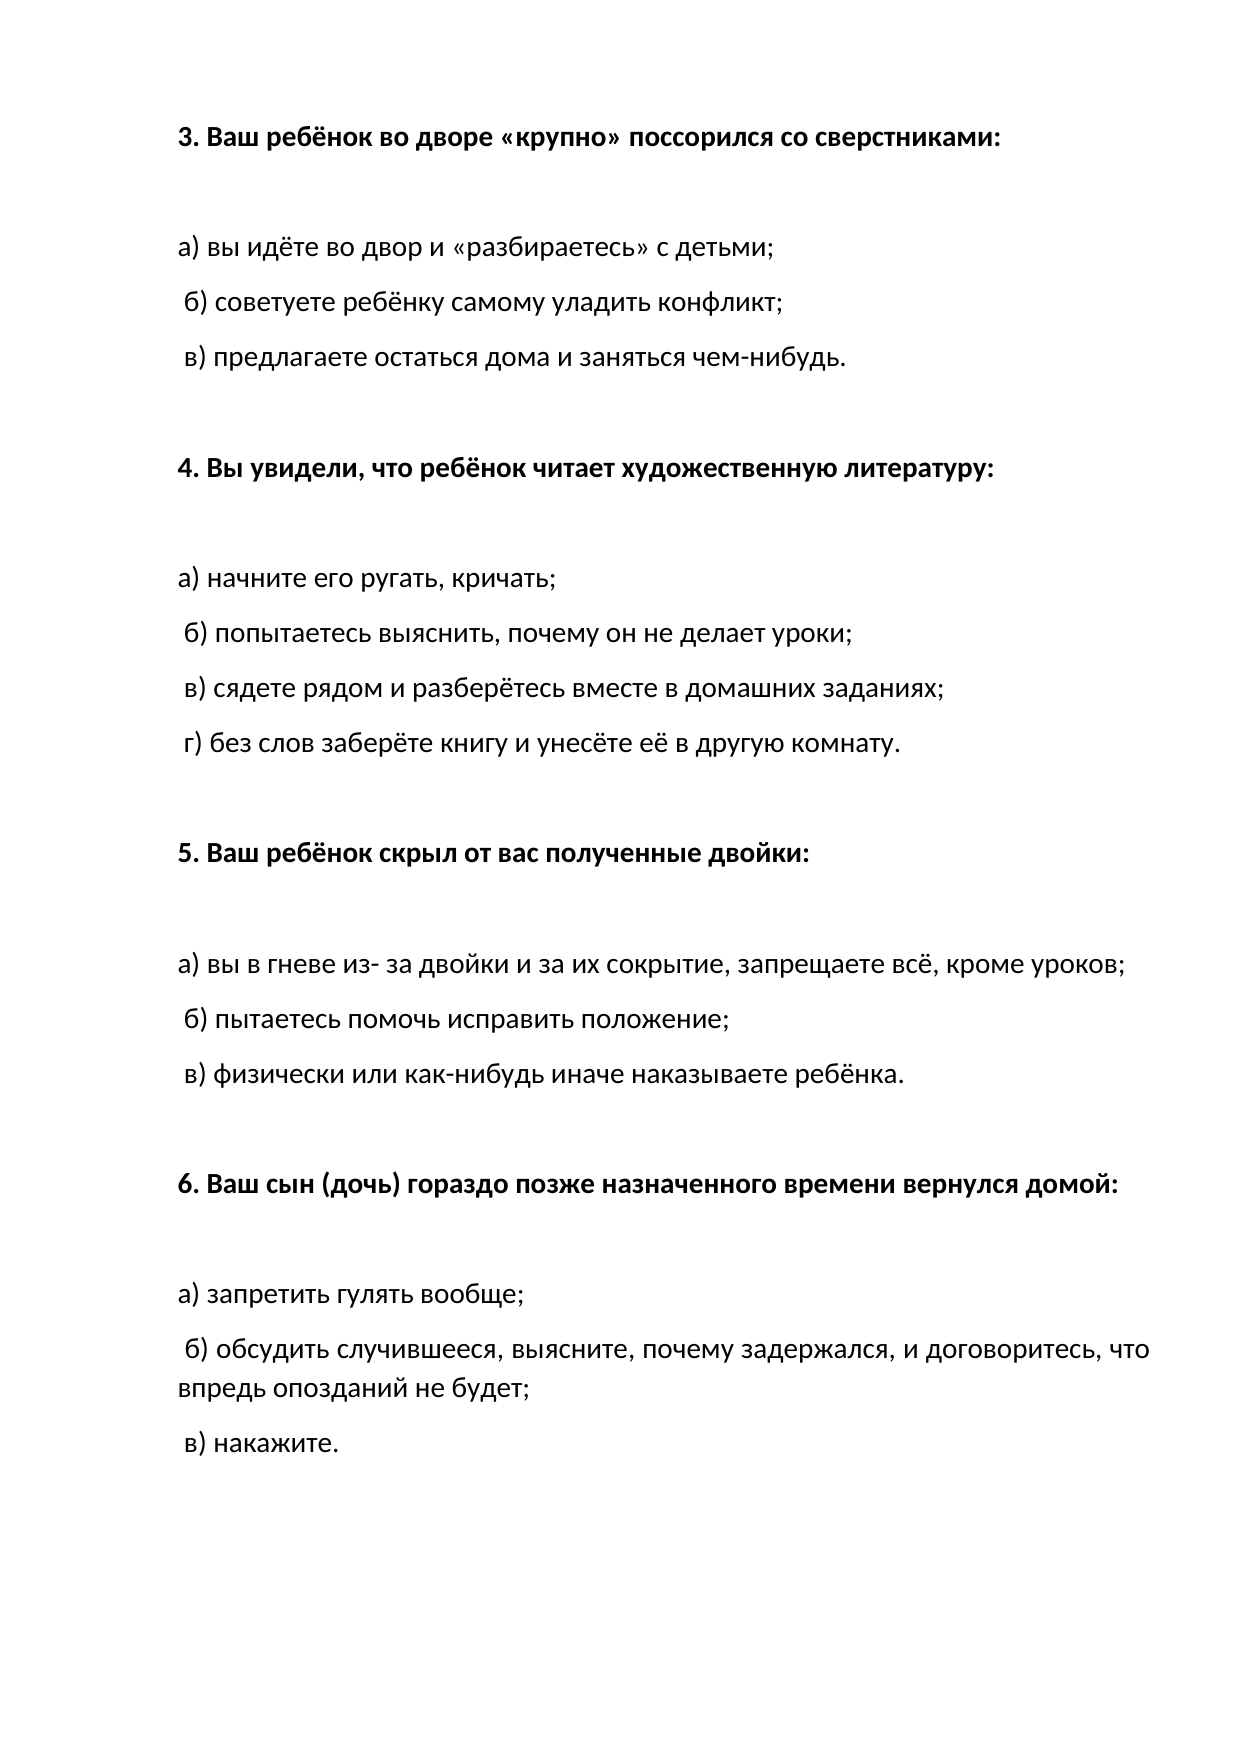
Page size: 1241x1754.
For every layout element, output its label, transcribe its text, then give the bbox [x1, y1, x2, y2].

text в) накажите. [177, 1424, 1152, 1459]
text г) без слов заберёте книгу и унесёте её в другую комнату. [177, 724, 1152, 760]
text 5. Ваш ребёнок скрыл от вас полученные двойки: [177, 834, 1152, 870]
text в) предлагаете остаться дома и заняться чем-нибудь. [177, 338, 1152, 374]
text в) сядете рядом и разберётесь вместе в домашних заданиях; [177, 669, 1152, 705]
text 4. Вы увидели, что ребёнок читает художественную литературу: [177, 449, 1152, 484]
text а) запретить гулять вообще; [177, 1275, 1152, 1311]
text а) вы идёте во двор и «разбираетесь» с детьми; [177, 228, 1152, 264]
text б) советуете ребёнку самому уладить конфликт; [177, 283, 1152, 319]
text в) физически или как-нибудь иначе наказываете ребёнка. [177, 1055, 1152, 1091]
text 3. Ваш ребёнок во дворе «крупно» поссорился со сверстниками: [177, 118, 1152, 154]
text а) начните его ругать, кричать; [177, 559, 1152, 594]
text б) попытаетесь выяснить, почему он не делает уроки; [177, 614, 1152, 650]
text 6. Ваш сын (дочь) гораздо позже назначенного времени вернулся домой: [177, 1165, 1152, 1201]
text а) вы в гневе из- за двойки и за их сокрытие, запрещаете всё, кроме уроков; [177, 945, 1152, 980]
text б) пытаетесь помочь исправить положение; [177, 1000, 1152, 1035]
text б) обсудить случившееся, выясните, почему задержался, и договоритесь, что впредь опозданий не будет; [177, 1330, 1152, 1404]
